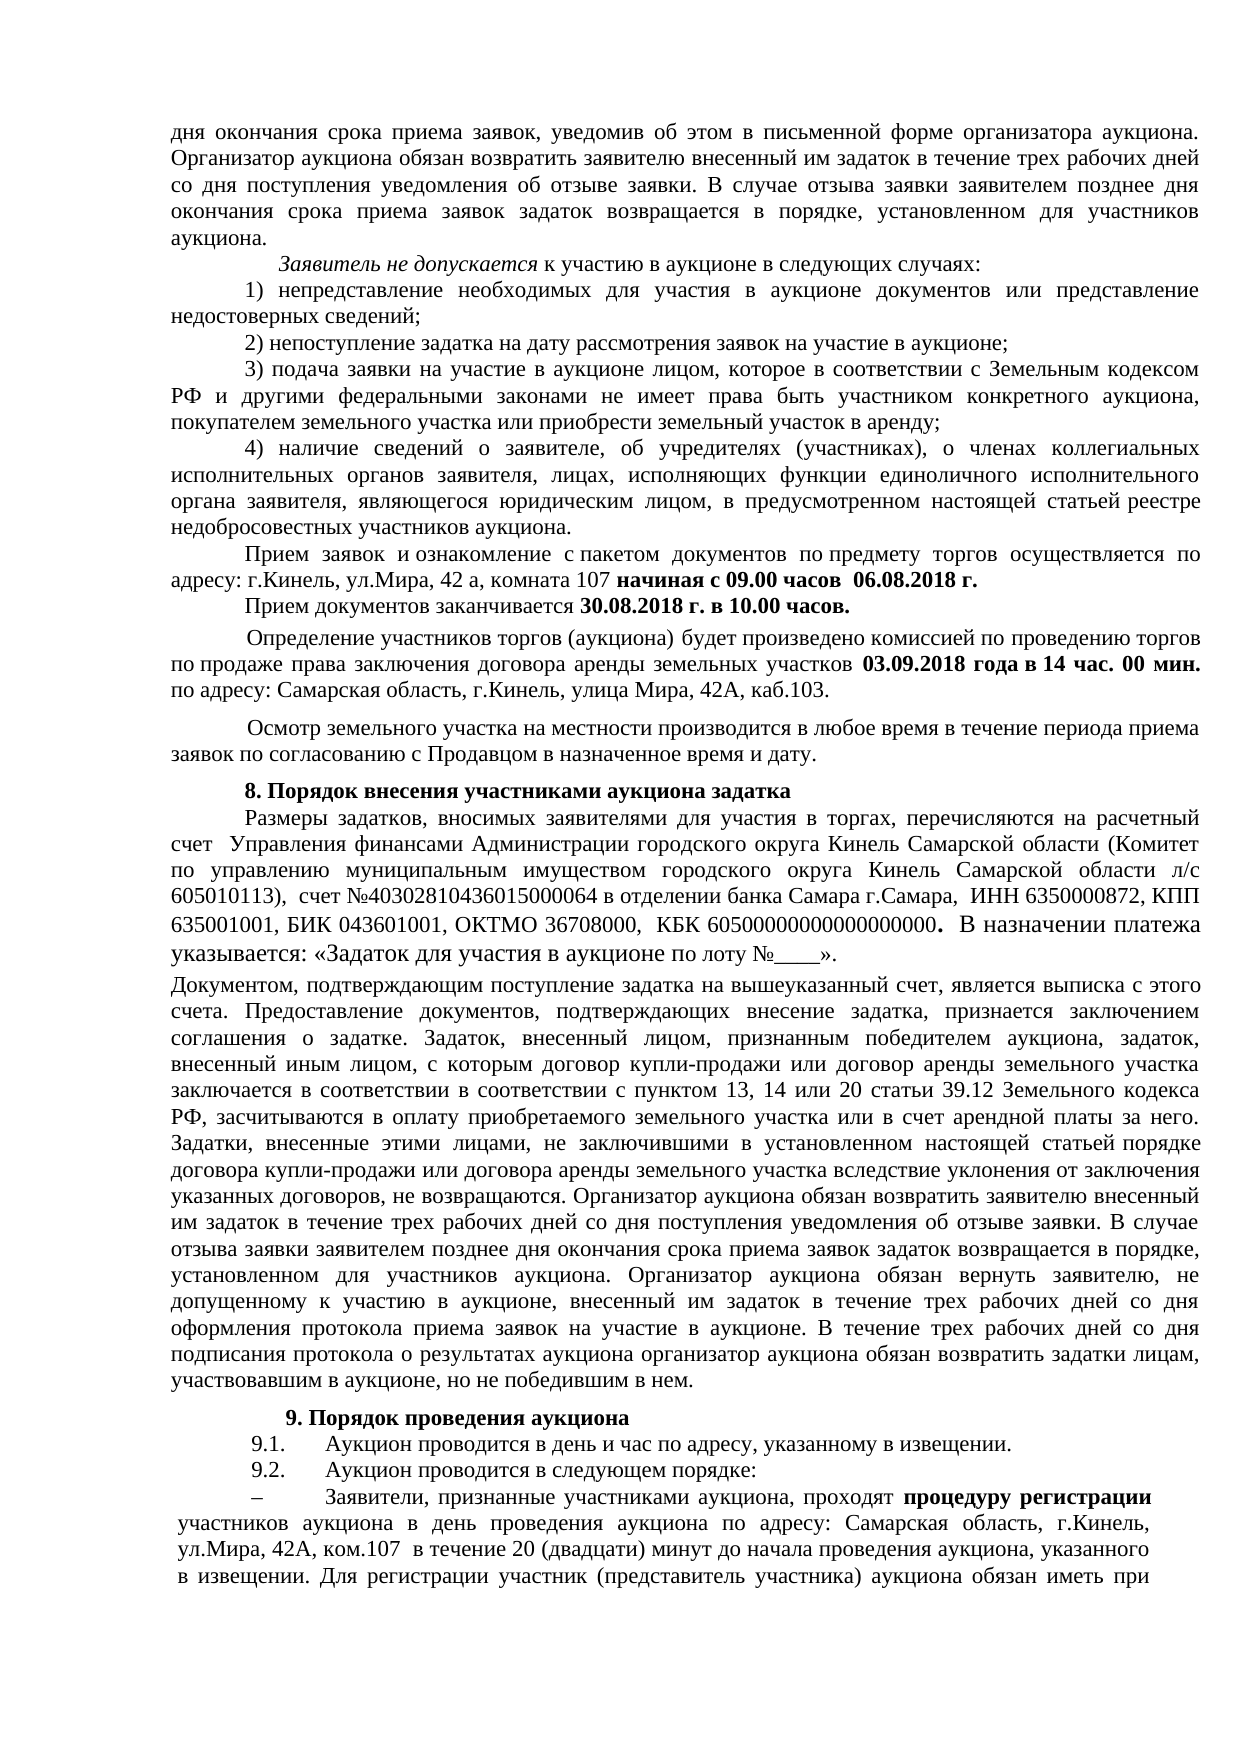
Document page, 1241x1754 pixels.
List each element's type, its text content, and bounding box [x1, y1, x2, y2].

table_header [171, 118, 1201, 1404]
text 9.2. Аукцион проводится в следующем порядке: [177, 1456, 1152, 1483]
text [177, 1483, 1152, 1588]
text 9.1. Аукцион проводится в день и час по адресу, указанному в извещении. [177, 1430, 1152, 1456]
text 9. Порядок проведения аукциона [177, 1404, 1152, 1430]
